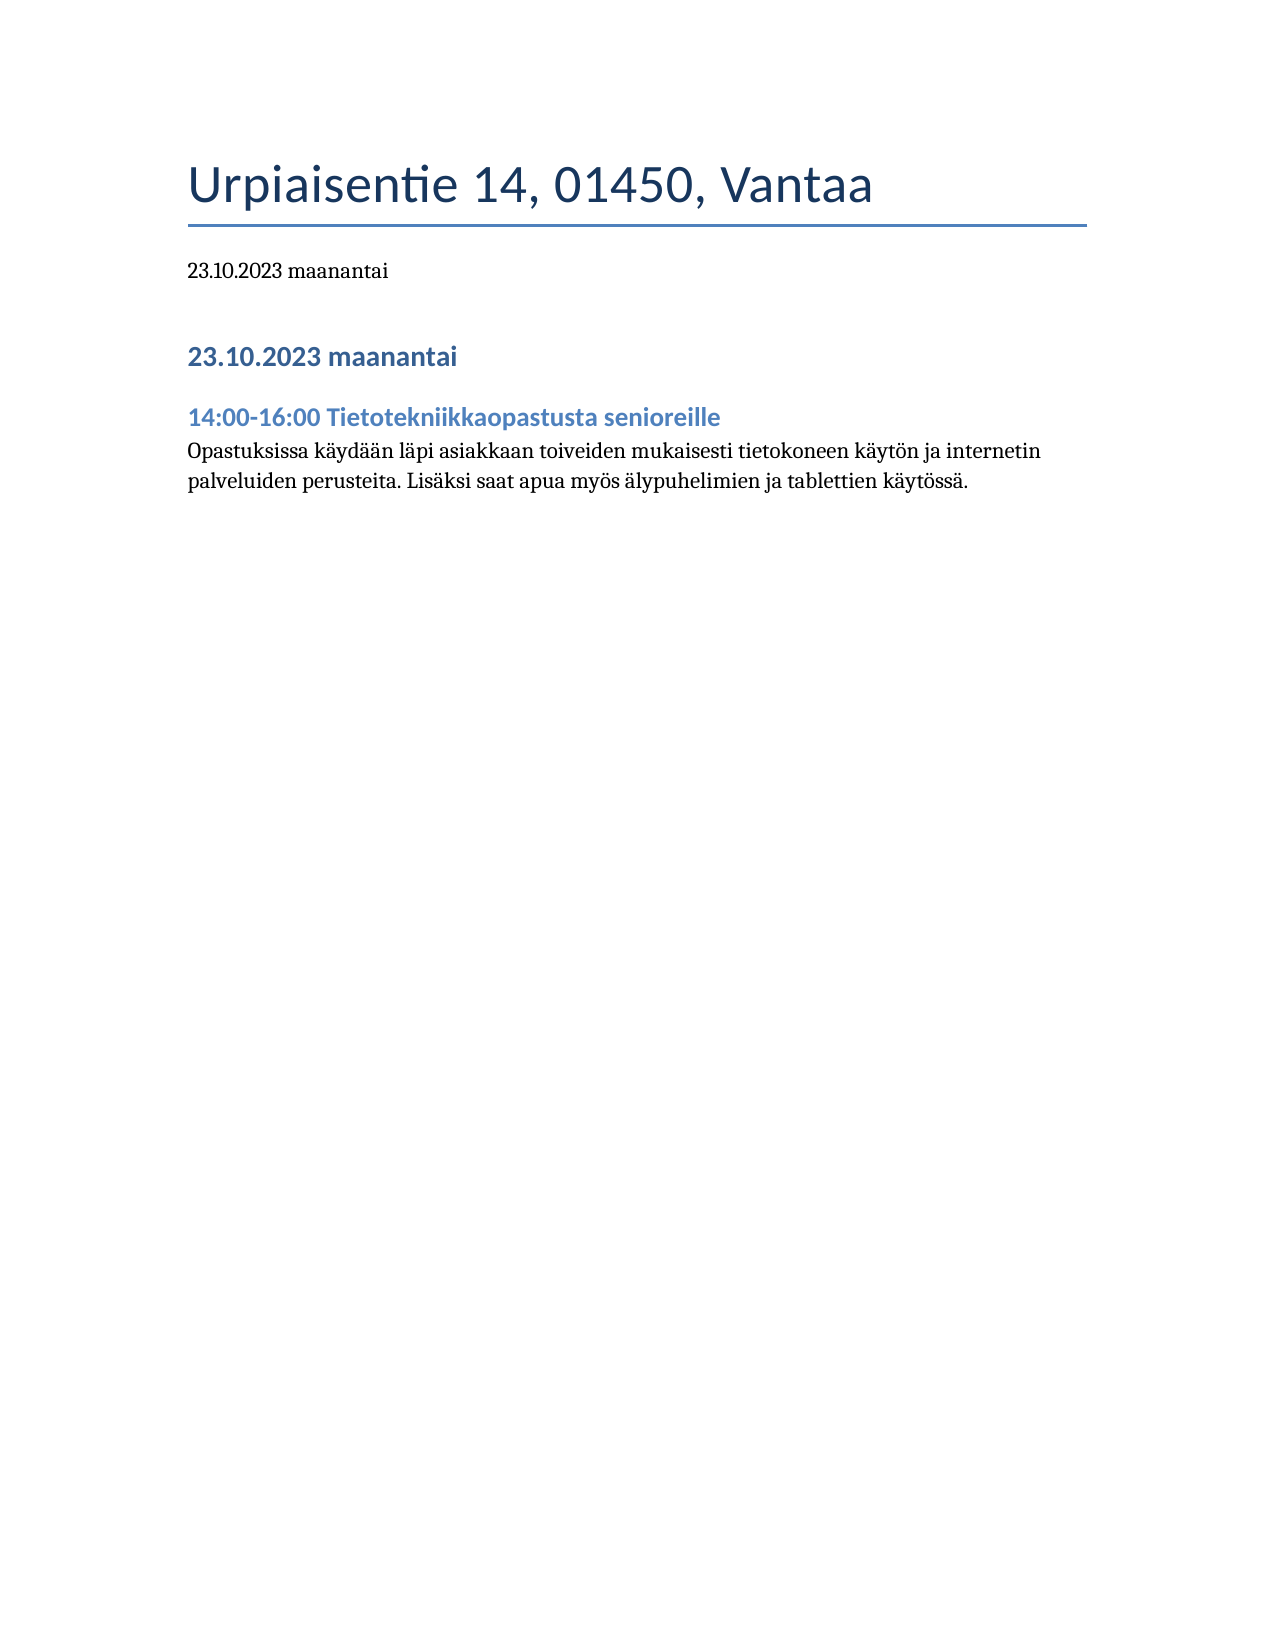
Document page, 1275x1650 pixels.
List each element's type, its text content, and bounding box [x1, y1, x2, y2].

subtitle 23.10.2023 maanantai [187, 338, 1087, 374]
subtitle 14:00-16:00 Tietotekniikkaopastusta senioreille [187, 400, 1087, 433]
text 23.10.2023 maanantai [187, 258, 1087, 284]
title Urpiaisentie 14, 01450, Vantaa [187, 150, 1087, 227]
text Opastuksissa käydään läpi asiakkaan toiveiden mukaisesti tietokoneen käytön ja internetin palveluiden perusteita. Lisäksi saat apua myös älypuhelimien ja tablettien käytössä. [187, 438, 1087, 494]
